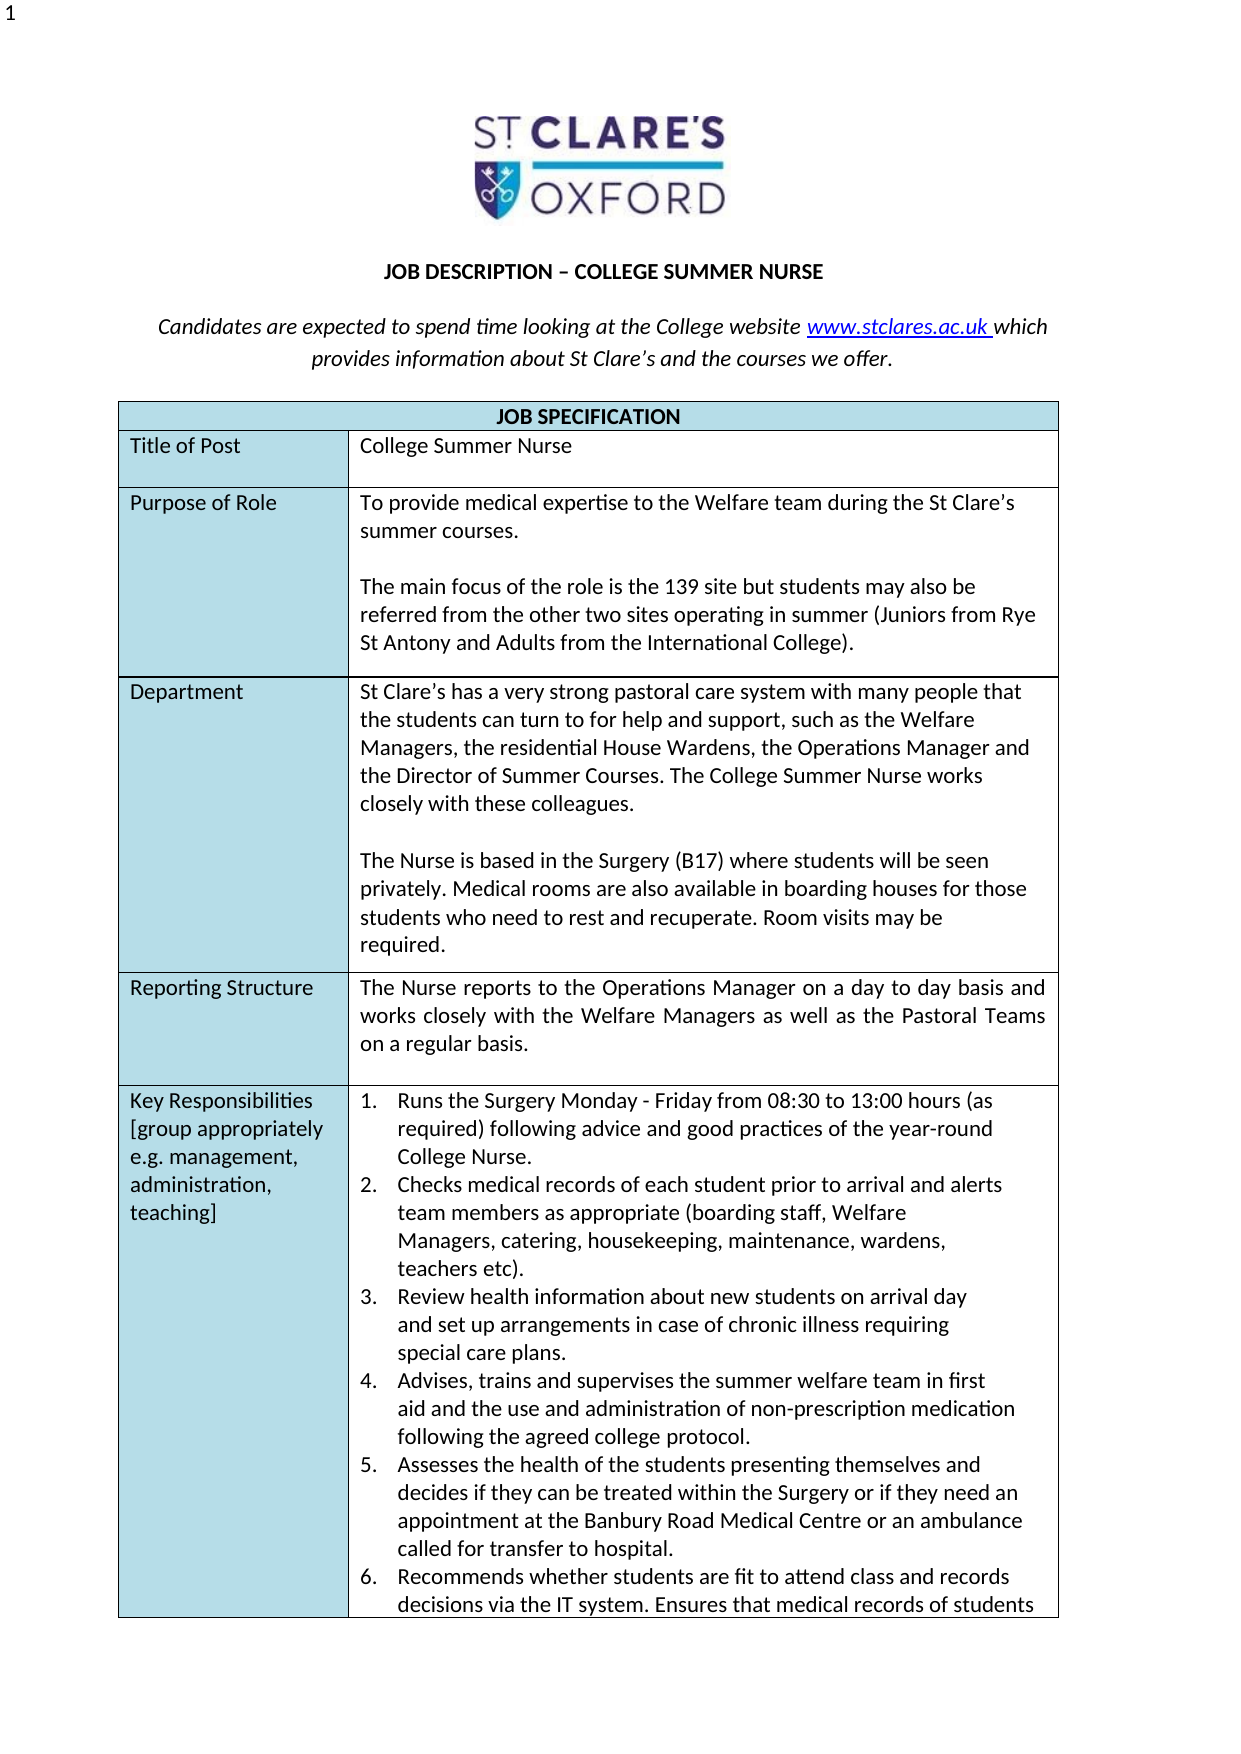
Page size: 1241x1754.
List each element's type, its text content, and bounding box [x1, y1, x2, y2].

table_cell St Clare’s has a very strong pastoral care system with many people that the students can turn to for help and support, such as the Welfare Managers, the residential House Wardens, the Operations Manager and the Director of Summer Courses. The College Summer Nurse works closely with these colleagues. The Nurse is based in the Surgery (B17) where students will be seen privately. Medical rooms are also available in boarding houses for those students who need to rest and recuperate. Room visits may be required. [349, 678, 1058, 972]
text Candidates are expected to spend time looking at the College website www.stclares.ac.uk which [157, 312, 1051, 340]
picture [474, 116, 731, 226]
table_cell The Nurse reports to the Operations Manager on a day to day basis and works closely with the Welfare Managers as well as the Pastoral Teams on a regular basis. [349, 973, 1058, 1085]
table_cell Key Responsibilities [group appropriately e.g. management, administration, teaching] [119, 1086, 348, 1617]
table_cell To provide medical expertise to the Welfare team during the St Clare’s summer courses. The main focus of the role is the 139 site but students may also be referred from the other two sites operating in summer (Juniors from Rye St Antony and Adults from the International College). [349, 488, 1058, 676]
table_cell Department [119, 678, 348, 972]
text provides information about St Clare’s and the courses we offer. [157, 344, 1051, 372]
table_cell College Summer Nurse [349, 431, 1058, 487]
table_cell Runs the Surgery Monday - Friday from 08:30 to 13:00 hours (as required) following advice and good practices of the year-round College Nurse. Checks medical records of each student prior to arrival and alerts team members as appropriate (boarding staff, Welfare Managers, catering, housekeeping, maintenance, wardens, teachers etc). Review health information about new students on arrival day and set up arrangements in case of chronic illness requiring special care plans. Advises, trains and supervises the summer welfare team in first aid and the use and administration of non-prescription medication following the agreed college protocol. Assesses the health of the students presenting themselves and decides if they can be treated within the Surgery or if they need an appointment at the Banbury Road Medical Centre or an ambulance called for transfer to hospital. Recommends whether students are fit to attend class and records decisions via the IT system. Ensures that medical records of students are adequate and up to date before end of shift. Visits students unable to attend surgery in their residential accommodation and assesses appropriate action. Arranges drinks/ meals as appropriate either in person or via summer deans. [349, 1086, 1058, 1617]
table_cell Title of Post [119, 431, 348, 487]
table_cell Purpose of Role [119, 488, 348, 676]
text JOB DESCRIPTION – COLLEGE SUMMER NURSE [157, 257, 1051, 285]
table_header JOB SPECIFICATION [119, 402, 1058, 430]
table_cell Reporting Structure [119, 973, 348, 1085]
